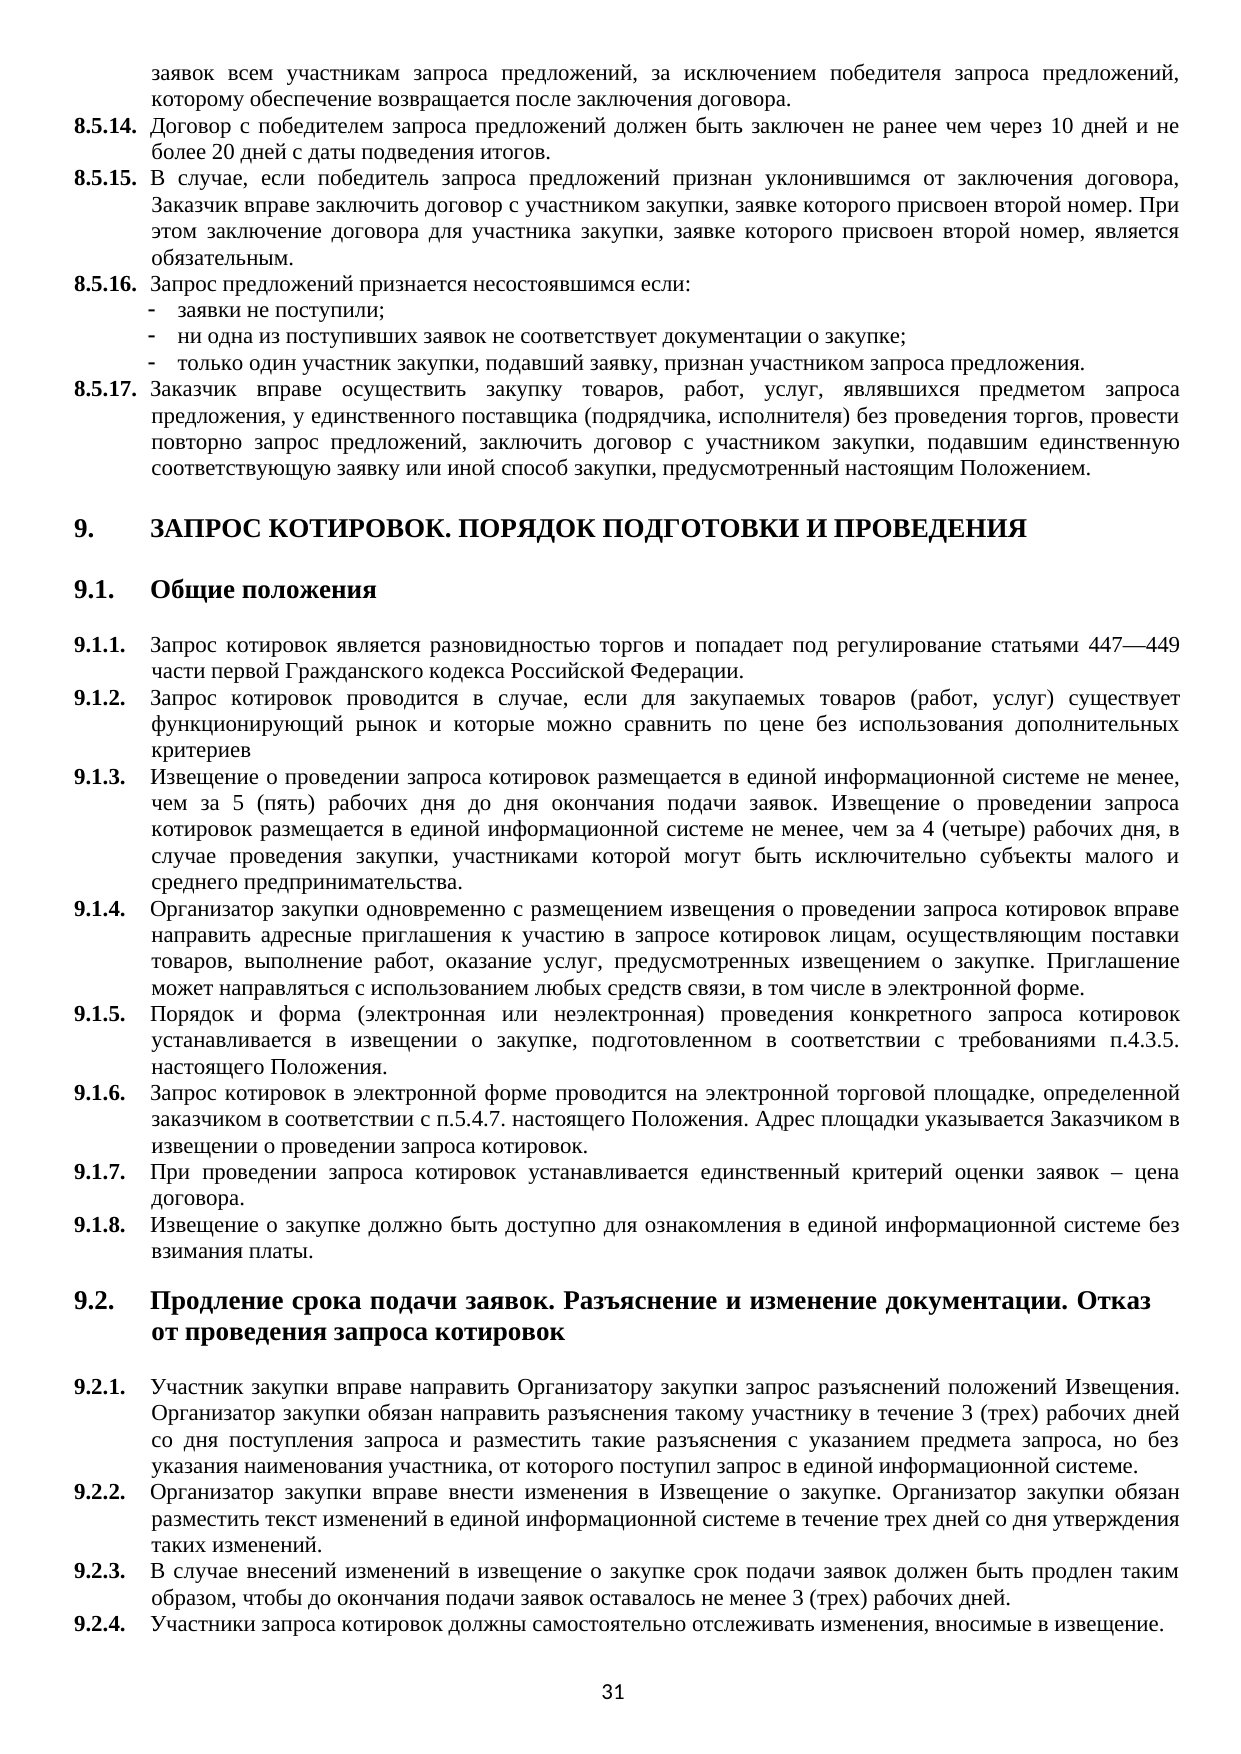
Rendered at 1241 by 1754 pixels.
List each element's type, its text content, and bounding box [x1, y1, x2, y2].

list Участник закупки вправе направить Организатору закупки запрос разъяснений положений Извещения. Организатор закупки обязан направить разъяснения такому участнику в течение 3 (трех) рабочих дней со дня поступления запроса и разместить такие разъяснения с указанием предмета запроса, но без указания наименования участника, от которого поступил запрос в единой информационной системе. [74, 1373, 1181, 1478]
list В случае внесений изменений в извещение о закупке срок подачи заявок должен быть продлен таким образом, чтобы до окончания подачи заявок оставалось не менее 3 (трех) рабочих дней. [74, 1557, 1181, 1610]
list Извещение о закупке должно быть доступно для ознакомления в единой информационной системе без взимания платы. [74, 1211, 1181, 1263]
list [74, 59, 1181, 112]
list При проведении запроса котировок устанавливается единственный критерий оценки заявок – цена договора. [74, 1158, 1181, 1211]
list Запрос предложений признается несостоявшимся если: [74, 270, 1181, 296]
list Запрос котировок в электронной форме проводится на электронной торговой площадке, определенной заказчиком в соответствии с п.5.4.7. настоящего Положения. Адрес площадки указывается Заказчиком в извещении о проведении запроса котировок. [74, 1079, 1181, 1158]
list заявки не поступили; [148, 296, 1181, 323]
list Участники запроса котировок должны самостоятельно отслеживать изменения, вносимые в извещение. [74, 1610, 1181, 1637]
subtitle Продление срока подачи заявок. Разъяснение и изменение документации. Отказ от проведения запроса котировок [74, 1284, 1152, 1347]
list В случае, если победитель запроса предложений признан уклонившимся от заключения договора, Заказчик вправе заключить договор с участником закупки, заявке которого присвоен второй номер. При этом заключение договора для участника закупки, заявке которого присвоен второй номер, является обязательным. [74, 164, 1181, 270]
list Заказчик вправе осуществить закупку товаров, работ, услуг, являвшихся предметом запроса предложения, у единственного поставщика (подрядчика, исполнителя) без проведения торгов, провести повторно запрос предложений, заключить договор с участником закупки, подавшим единственную соответствующую заявку или иной способ закупки, предусмотренный настоящим Положением. [74, 375, 1181, 481]
subtitle Общие положения [74, 573, 1152, 605]
list Организатор закупки вправе внести изменения в Извещение о закупке. Организатор закупки обязан разместить текст изменений в единой информационной системе в течение трех дней со дня утверждения таких изменений. [74, 1478, 1181, 1557]
list Организатор закупки одновременно с размещением извещения о проведении запроса котировок вправе направить адресные приглашения к участию в запросе котировок лицам, осуществляющим поставки товаров, выполнение работ, оказание услуг, предусмотренных извещением о закупке. Приглашение может направляться с использованием любых средств связи, в том числе в электронной форме. [74, 894, 1181, 1000]
list Извещение о проведении запроса котировок размещается в единой информационной системе не менее, чем за 5 (пять) рабочих дня до дня окончания подачи заявок. Извещение о проведении запроса котировок размещается в единой информационной системе не менее, чем за 4 (четыре) рабочих дня, в случае проведения закупки, участниками которой могут быть исключительно субъекты малого и среднего предпринимательства. [74, 763, 1181, 894]
list ЗАПРОС КОТИРОВОК. ПОРЯДОК ПОДГОТОВКИ И ПРОВЕДЕНИЯ [74, 512, 1181, 543]
list только один участник закупки, подавший заявку, признан участником запроса предложения. [148, 349, 1181, 375]
list Порядок и форма (электронная или неэлектронная) проведения конкретного запроса котировок устанавливается в извещении о закупке, подготовленном в соответствии с требованиями п.4.3.5. настоящего Положения. [74, 1000, 1181, 1079]
list ни одна из поступивших заявок не соответствует документации о закупке; [148, 323, 1181, 349]
list Запрос котировок является разновидностью торгов и попадает под регулирование статьями 447—449 части первой Гражданского кодекса Российской Федерации. [74, 631, 1181, 684]
list Запрос котировок проводится в случае, если для закупаемых товаров (работ, услуг) существует функционирующий рынок и которые можно сравнить по цене без использования дополнительных критериев [74, 684, 1181, 763]
list Договор с победителем запроса предложений должен быть заключен не ранее чем через 10 дней и не более 20 дней с даты подведения итогов. [74, 112, 1181, 164]
